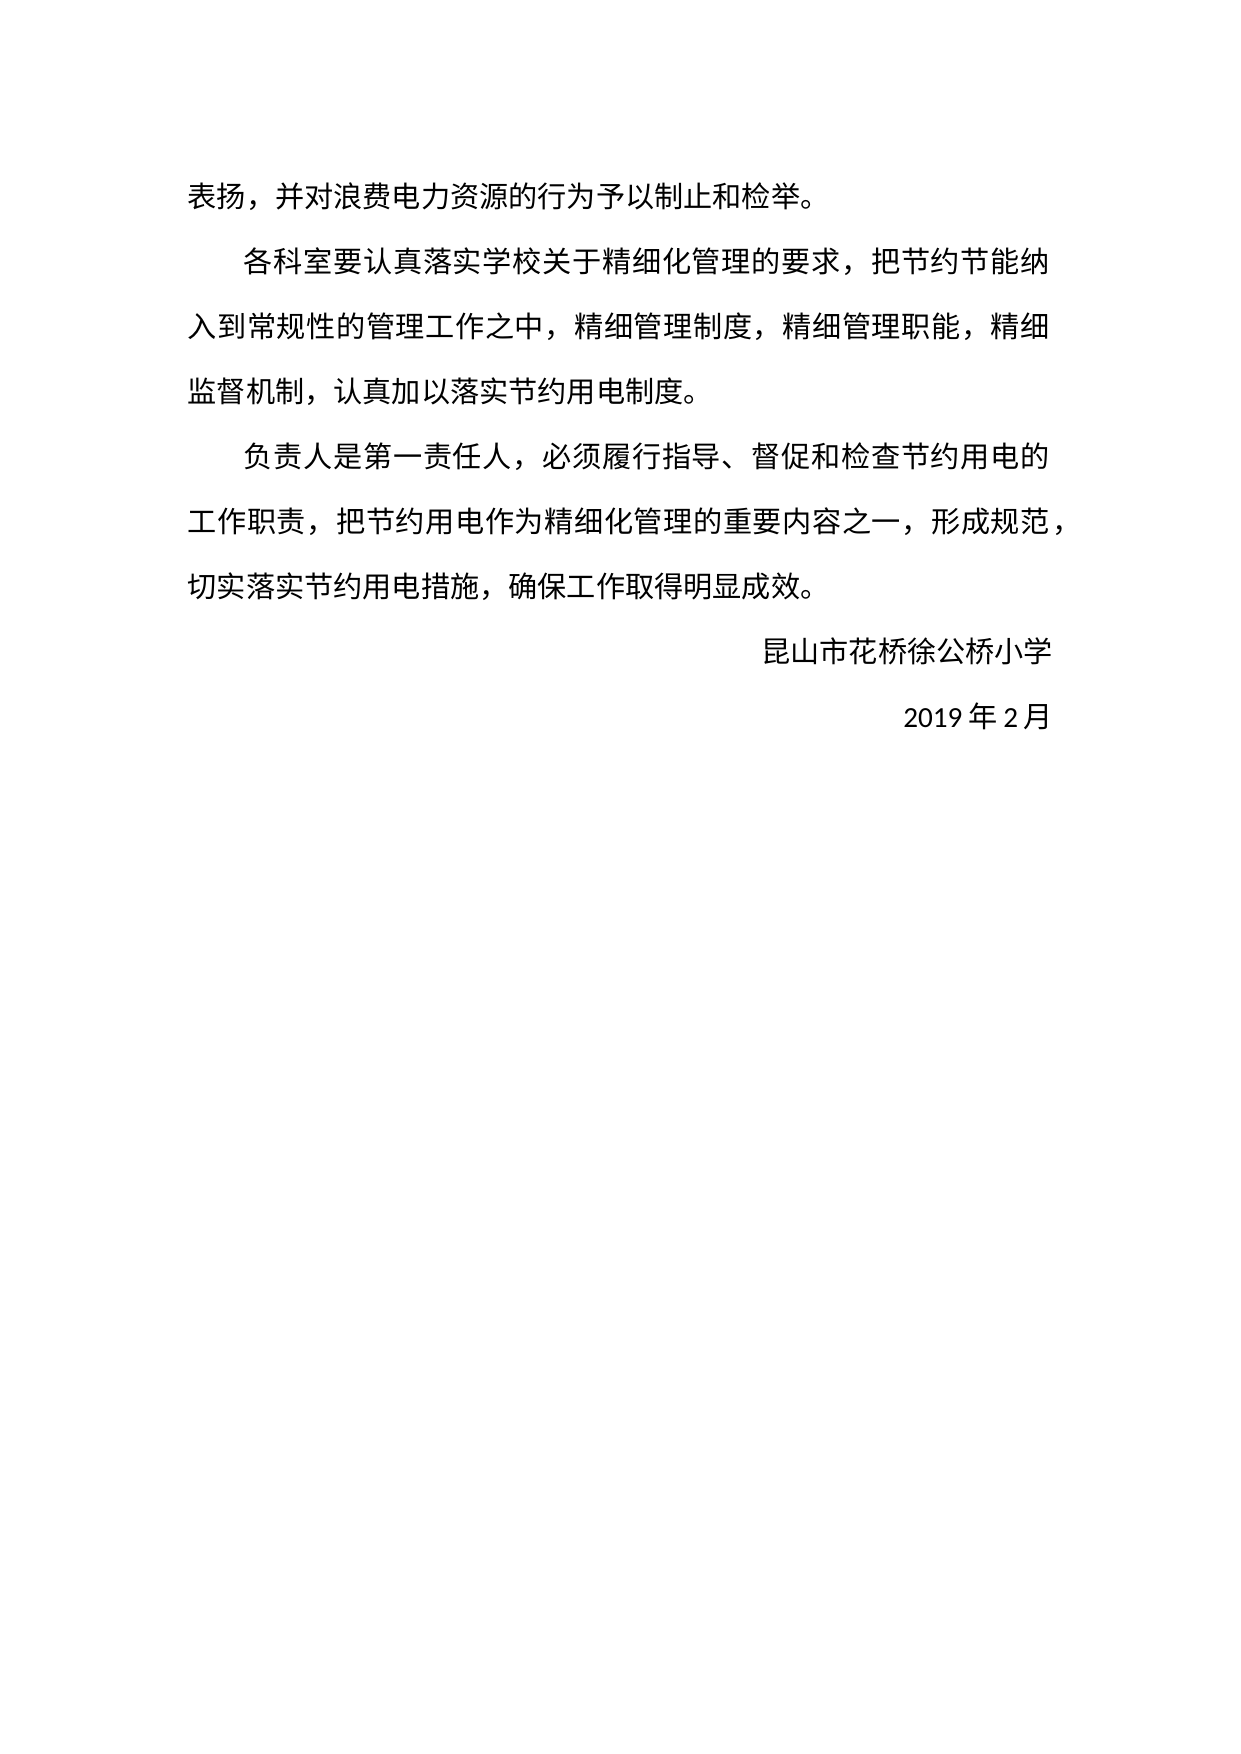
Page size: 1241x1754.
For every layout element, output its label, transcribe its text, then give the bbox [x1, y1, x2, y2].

text 各科室要认真落实学校关于精细化管理的要求，把节约节能纳入到常规性的管理工作之中，精细管理制度，精细管理职能，精细监督机制，认真加以落实节约用电制度。 [187, 227, 1053, 422]
text 昆山市花桥徐公桥小学 [187, 617, 1053, 682]
text 2019年2月 [187, 682, 1053, 747]
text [187, 162, 1053, 227]
text 负责人是第一责任人，必须履行指导、督促和检查节约用电的工作职责，把节约用电作为精细化管理的重要内容之一，形成规范，切实落实节约用电措施，确保工作取得明显成效。 [187, 422, 1053, 617]
